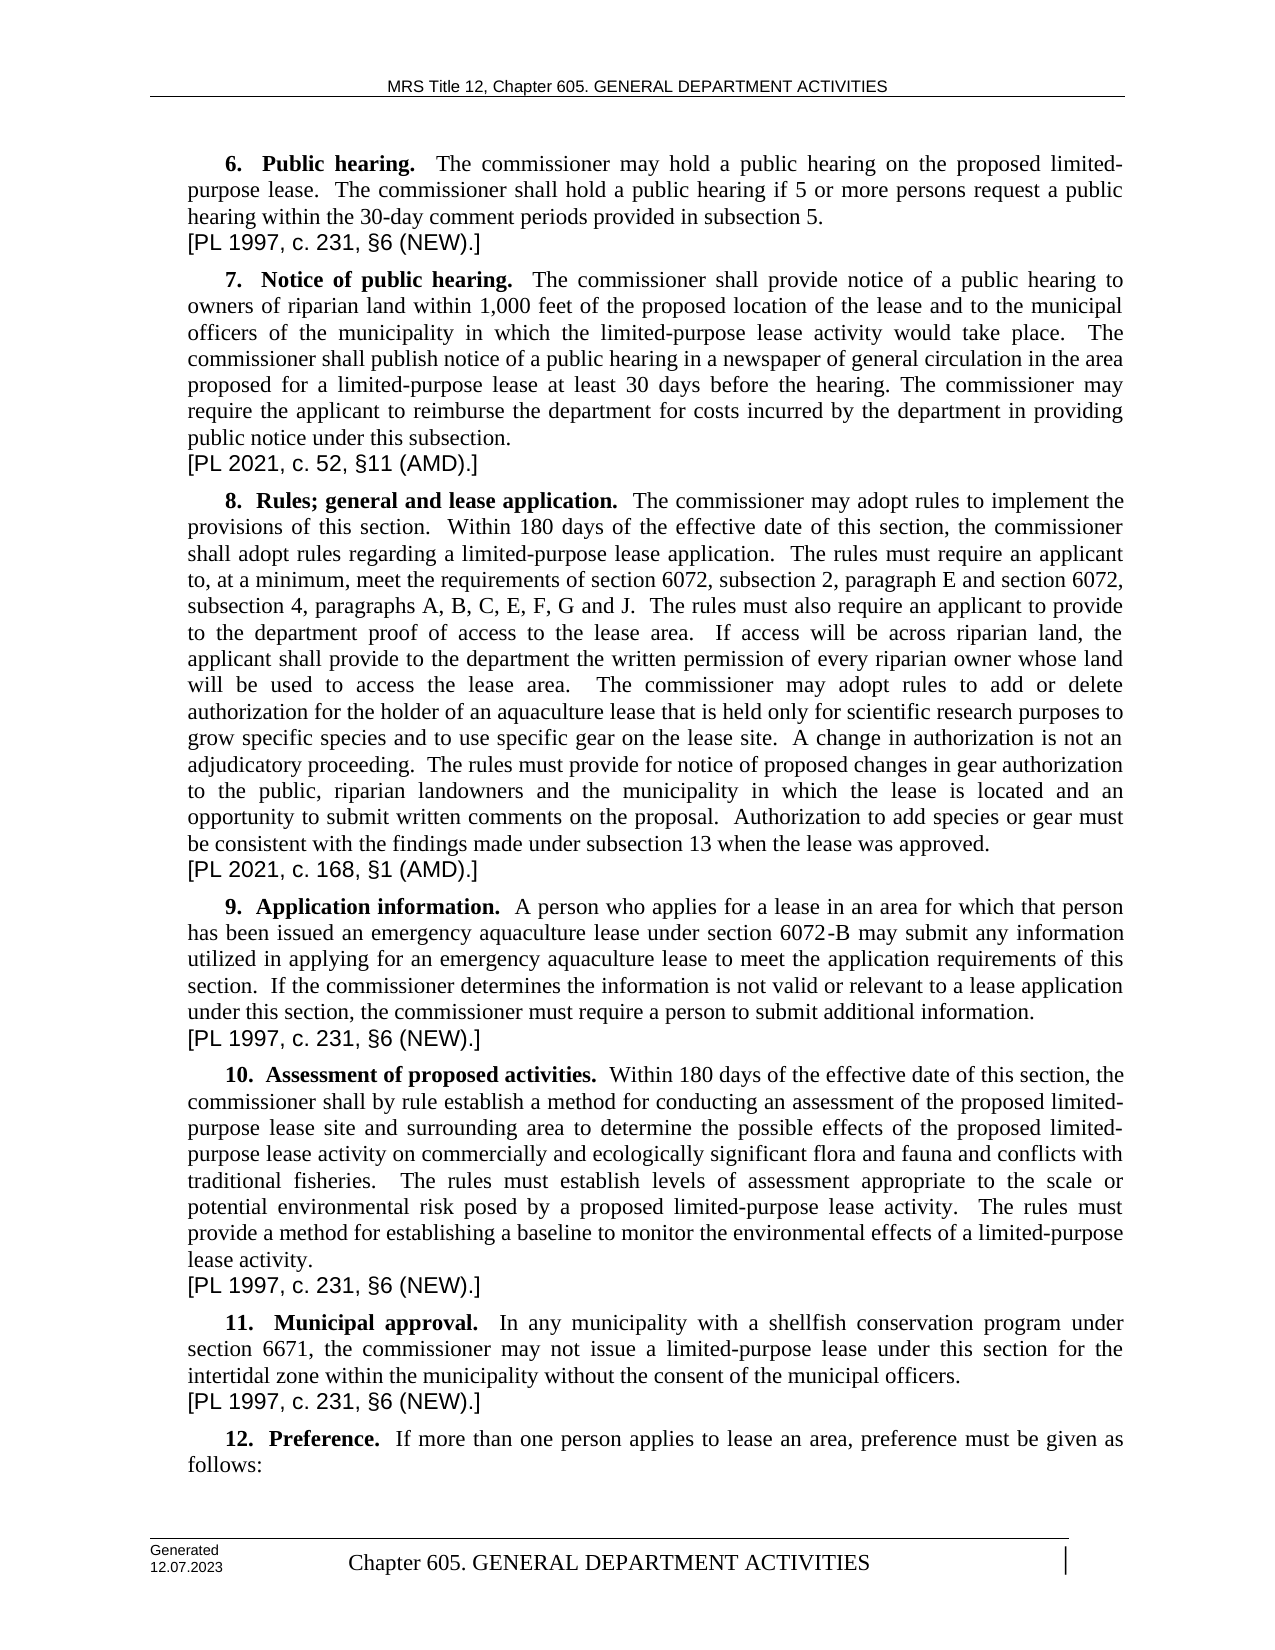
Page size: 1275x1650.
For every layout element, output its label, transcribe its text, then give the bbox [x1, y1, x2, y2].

text 10. Assessment of proposed activities. Within 180 days of the effective date of this section, the commissioner shall by rule establish a method for conducting an assessment of the proposed limited-purpose lease site and surrounding area to determine the possible effects of the proposed limited-purpose lease activity on commercially and ecologically significant flora and fauna and conflicts with traditional fisheries. The rules must establish levels of assessment appropriate to the scale or potential environmental risk posed by a proposed limited-purpose lease activity. The rules must provide a method for establishing a baseline to monitor the environmental effects of a limited-purpose lease activity. [187, 1061, 1125, 1272]
text [PL 2021, c. 52, §11 (AMD).] [187, 450, 1125, 477]
text 7. Notice of public hearing. The commissioner shall provide notice of a public hearing to owners of riparian land within 1,000 feet of the proposed location of the lease and to the municipal officers of the municipality in which the limited-purpose lease activity would take place. The commissioner shall publish notice of a public hearing in a newspaper of general circulation in the area proposed for a limited-purpose lease at least 30 days before the hearing. The commissioner may require the applicant to reimburse the department for costs incurred by the department in providing public notice under this subsection. [187, 266, 1125, 450]
text 6. Public hearing. The commissioner may hold a public hearing on the proposed limited-purpose lease. The commissioner shall hold a public hearing if 5 or more persons request a public hearing within the 30-day comment periods provided in subsection 5. [187, 150, 1125, 229]
text [PL 1997, c. 231, §6 (NEW).] [187, 1388, 1125, 1414]
text [PL 1997, c. 231, §6 (NEW).] [187, 1024, 1125, 1051]
text 12. Preference. If more than one person applies to lease an area, preference must be given as follows: [187, 1425, 1125, 1477]
text 8. Rules; general and lease application. The commissioner may adopt rules to implement the provisions of this section. Within 180 days of the effective date of this section, the commissioner shall adopt rules regarding a limited-purpose lease application. The rules must require an applicant to, at a minimum, meet the requirements of section 6072, subsection 2, paragraph E and section 6072, subsection 4, paragraphs A, B, C, E, F, G and J. The rules must also require an applicant to provide to the department proof of access to the lease area. If access will be across riparian land, the applicant shall provide to the department the written permission of every riparian owner whose land will be used to access the lease area. The commissioner may adopt rules to add or delete authorization for the holder of an aquaculture lease that is held only for scientific research purposes to grow specific species and to use specific gear on the lease site. A change in authorization is not an adjudicatory proceeding. The rules must provide for notice of proposed changes in gear authorization to the public, riparian landowners and the municipality in which the lease is located and an opportunity to submit written comments on the proposal. Authorization to add species or gear must be consistent with the findings made under subsection 13 when the lease was approved. [187, 487, 1125, 856]
text 9. Application information. A person who applies for a lease in an area for which that person has been issued an emergency aquaculture lease under section 6072‑B may submit any information utilized in applying for an emergency aquaculture lease to meet the application requirements of this section. If the commissioner determines the information is not valid or relevant to a lease application under this section, the commissioner must require a person to submit additional information. [187, 893, 1125, 1024]
text [PL 2021, c. 168, §1 (AMD).] [187, 856, 1125, 882]
text [PL 1997, c. 231, §6 (NEW).] [187, 1272, 1125, 1298]
text 11. Municipal approval. In any municipality with a shellfish conservation program under section 6671, the commissioner may not issue a limited-purpose lease under this section for the intertidal zone within the municipality without the consent of the municipal officers. [187, 1309, 1125, 1388]
text [PL 1997, c. 231, §6 (NEW).] [187, 229, 1125, 255]
